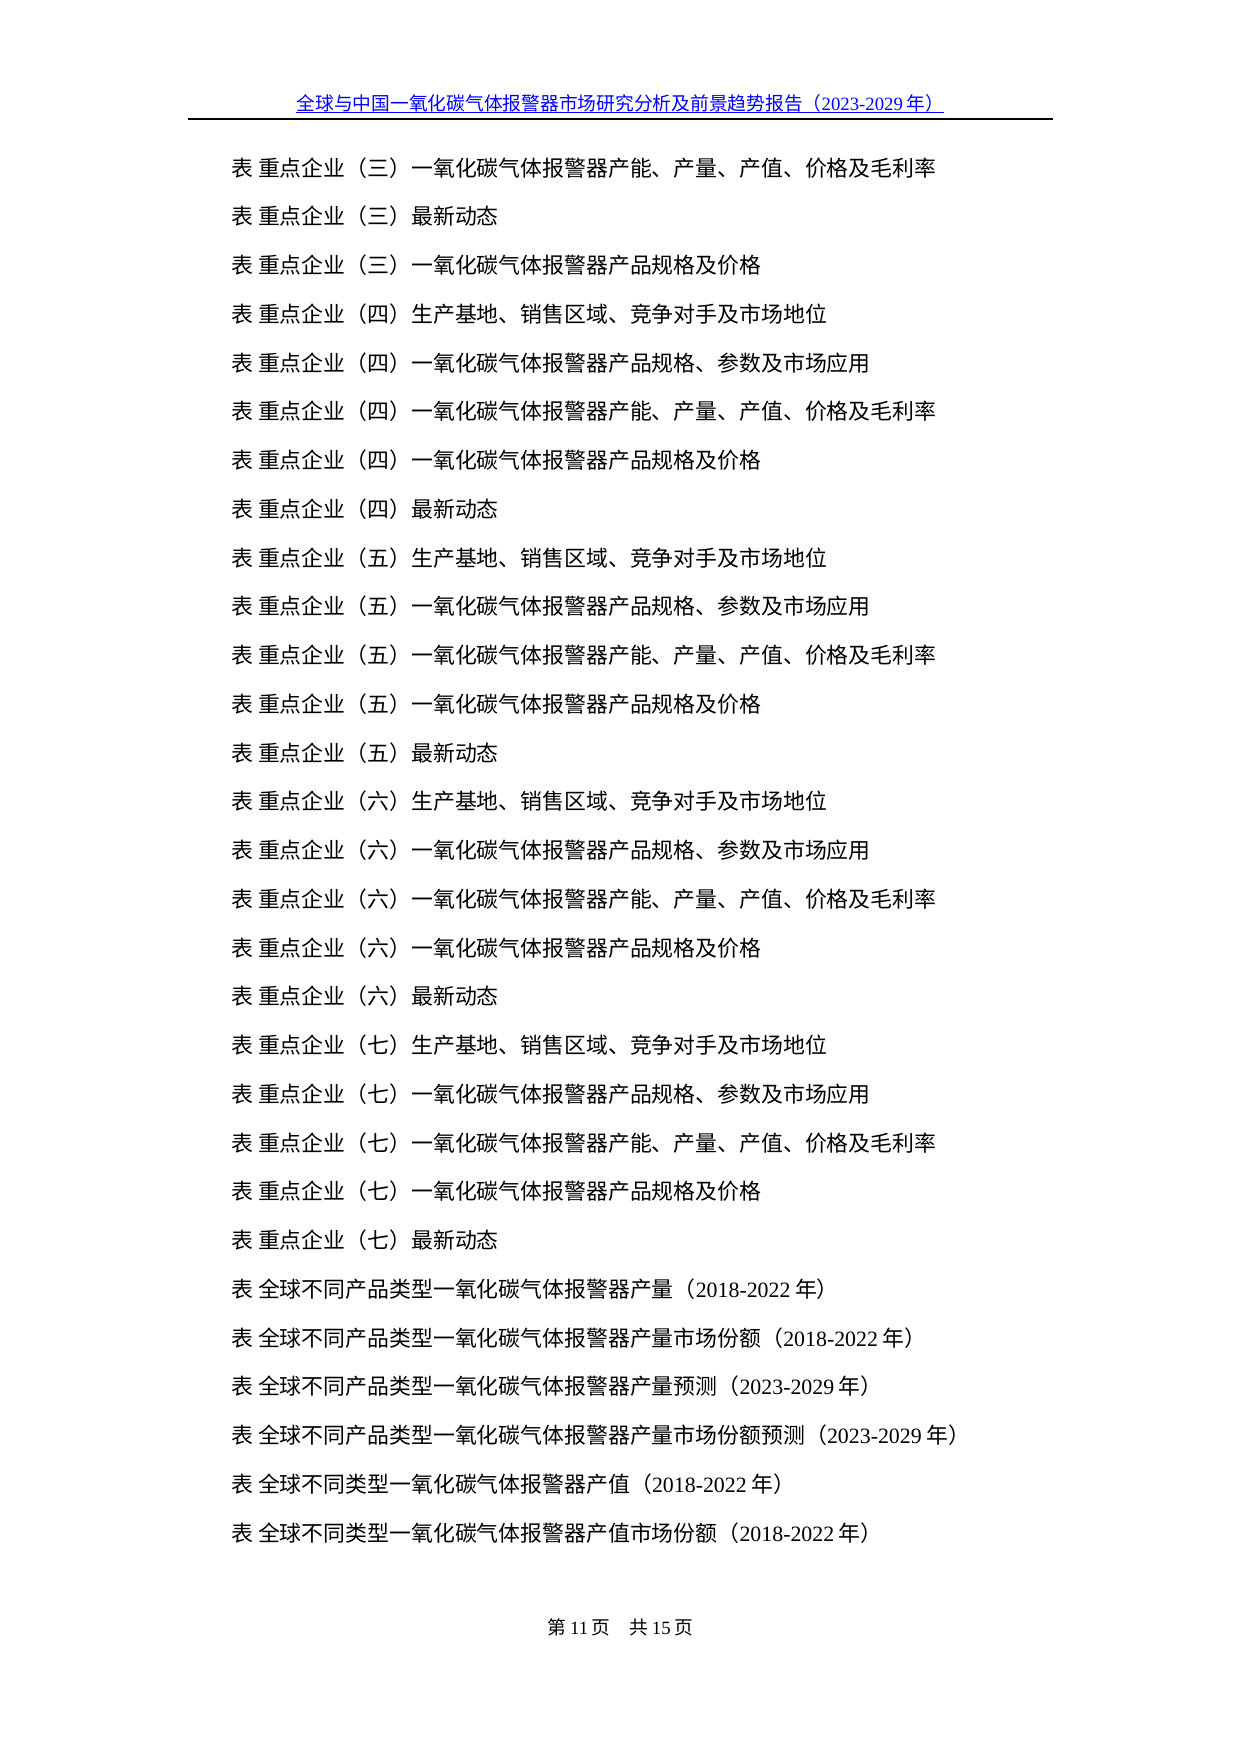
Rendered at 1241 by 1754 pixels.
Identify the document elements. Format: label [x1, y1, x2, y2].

text [187, 150, 1053, 1548]
